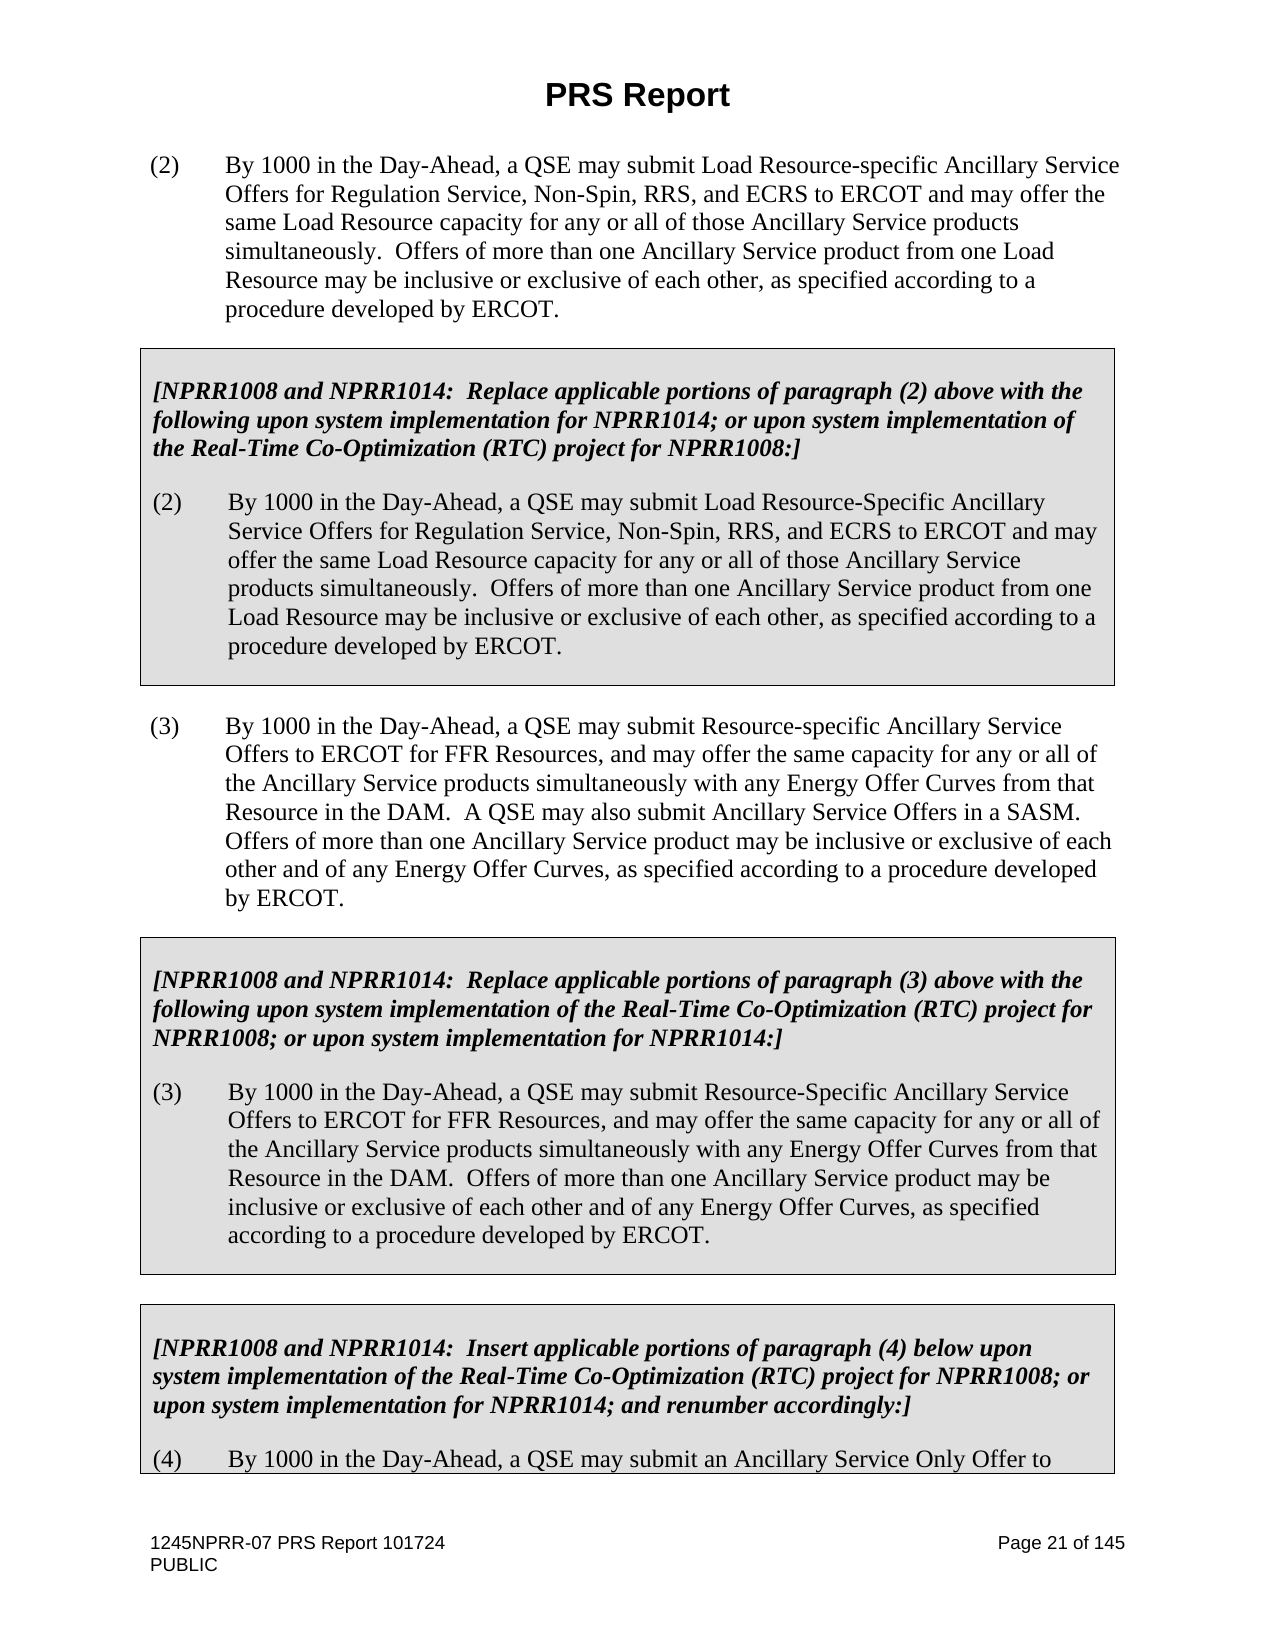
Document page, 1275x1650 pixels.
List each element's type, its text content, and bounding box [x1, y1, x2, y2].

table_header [141, 1305, 1114, 1473]
table_header [NPRR1008 and NPRR1014: Replace applicable portions of paragraph (2) above with the following upon system implementation for NPRR1014; or upon system implementation of the Real-Time Co-Optimization (RTC) project for NPRR1008:] (2) By 1000 in the Day-Ahead, a QSE may submit Load Resource-Specific Ancillary Service Offers for Regulation Service, Non-Spin, RRS, and ECRS to ERCOT and may offer the same Load Resource capacity for any or all of those Ancillary Service products simultaneously. Offers of more than one Ancillary Service product from one Load Resource may be inclusive or exclusive of each other, as specified according to a procedure developed by ERCOT. [141, 349, 1114, 685]
table_header [NPRR1008 and NPRR1014: Replace applicable portions of paragraph (3) above with the following upon system implementation of the Real-Time Co-Optimization (RTC) project for NPRR1008; or upon system implementation for NPRR1014:] (3) By 1000 in the Day-Ahead, a QSE may submit Resource-Specific Ancillary Service Offers to ERCOT for FFR Resources, and may offer the same capacity for any or all of the Ancillary Service products simultaneously with any Energy Offer Curves from that Resource in the DAM. Offers of more than one Ancillary Service product may be inclusive or exclusive of each other and of any Energy Offer Curves, as specified according to a procedure developed by ERCOT. [141, 938, 1115, 1274]
text (2) By 1000 in the Day-Ahead, a QSE may submit Load Resource-specific Ancillary Service Offers for Regulation Service, Non-Spin, RRS, and ECRS to ERCOT and may offer the same Load Resource capacity for any or all of those Ancillary Service products simultaneously. Offers of more than one Ancillary Service product from one Load Resource may be inclusive or exclusive of each other, as specified according to a procedure developed by ERCOT. [150, 150, 1125, 322]
text (3) By 1000 in the Day-Ahead, a QSE may submit Resource-specific Ancillary Service Offers to ERCOT for FFR Resources, and may offer the same capacity for any or all of the Ancillary Service products simultaneously with any Energy Offer Curves from that Resource in the DAM. A QSE may also submit Ancillary Service Offers in a SASM. Offers of more than one Ancillary Service product may be inclusive or exclusive of each other and of any Energy Offer Curves, as specified according to a procedure developed by ERCOT. [150, 711, 1125, 912]
